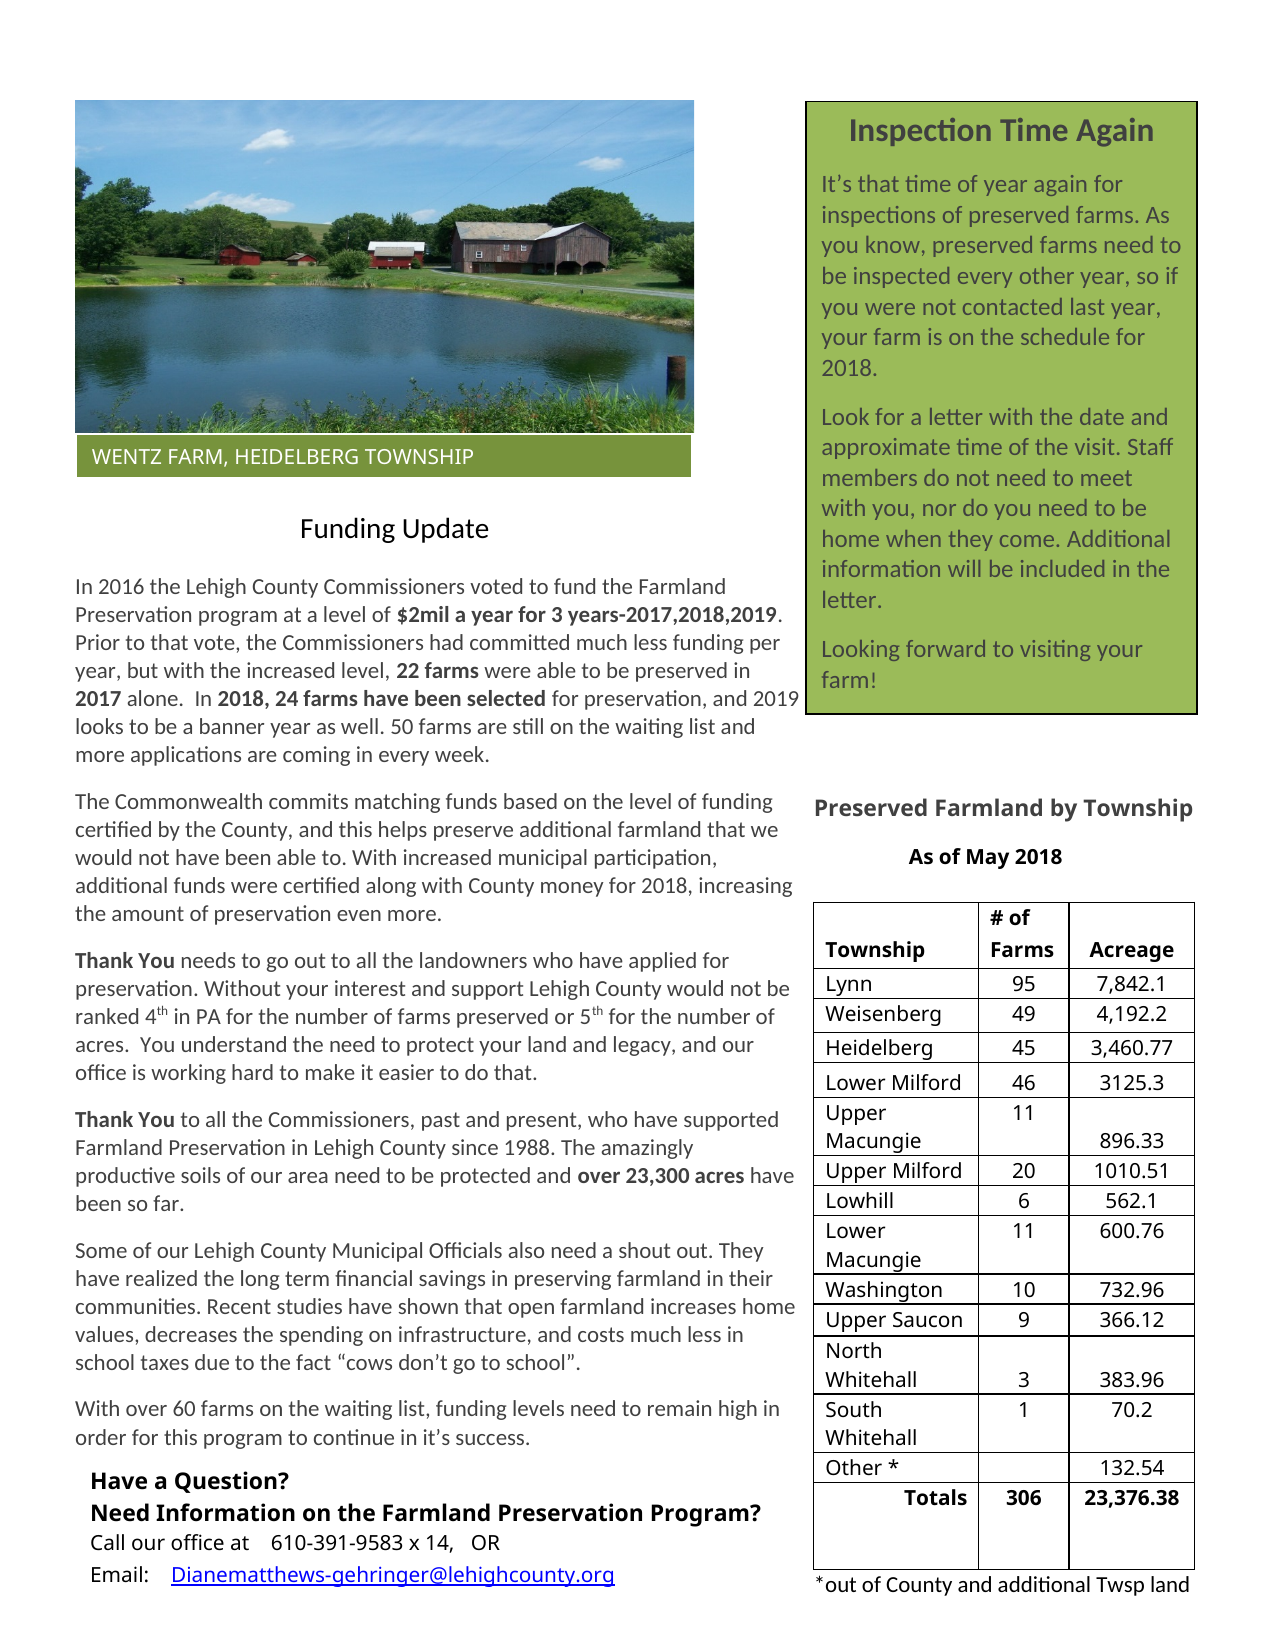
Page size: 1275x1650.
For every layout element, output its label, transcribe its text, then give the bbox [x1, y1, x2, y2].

text Some of our Lehigh County Municipal Officials also need a shout out. They have realized the long term financial savings in preserving farmland in their communities. Recent studies have shown that open farmland increases home values, decreases the spending on infrastructure, and costs much less in school taxes due to the fact “cows don’t go to school”. [75, 1236, 798, 1376]
text Thank You needs to go out to all the landowners who have applied for preservation. Without your interest and support Lehigh County would not be ranked 4th in PA for the number of farms preserved or 5th for the number of acres. You understand the need to protect your land and legacy, and our office is working hard to make it easier to do that. [75, 946, 798, 1086]
text With over 60 farms on the waiting list, funding levels need to remain high in order for this program to continue in it’s success. [75, 1394, 798, 1451]
text Thank You to all the Commissioners, past and present, who have supported Farmland Preservation in Lehigh County since 1988. The amazingly productive soils of our area need to be protected and over 23,300 acres have been so far. [75, 1105, 798, 1217]
picture [75, 100, 695, 433]
text In 2016 the Lehigh County Commissioners voted to fund the Farmland Preservation program at a level of $2mil a year for 3 years-2017,2018,2019. Prior to that vote, the Commissioners had committed much less funding per year, but with the increased level, 22 farms were able to be preserved in 2017 alone. In 2018, 24 farms have been selected for preservation, and 2019 looks to be a banner year as well. 50 farms are still on the waiting list and more applications are coming in every week. [75, 572, 800, 768]
text Funding Update [225, 511, 800, 546]
text The Commonwealth commits matching funds based on the level of funding certified by the County, and this helps preserve additional farmland that we would not have been able to. With increased municipal participation, additional funds were certified along with County money for 2018, increasing the amount of preservation even more. [75, 787, 798, 927]
